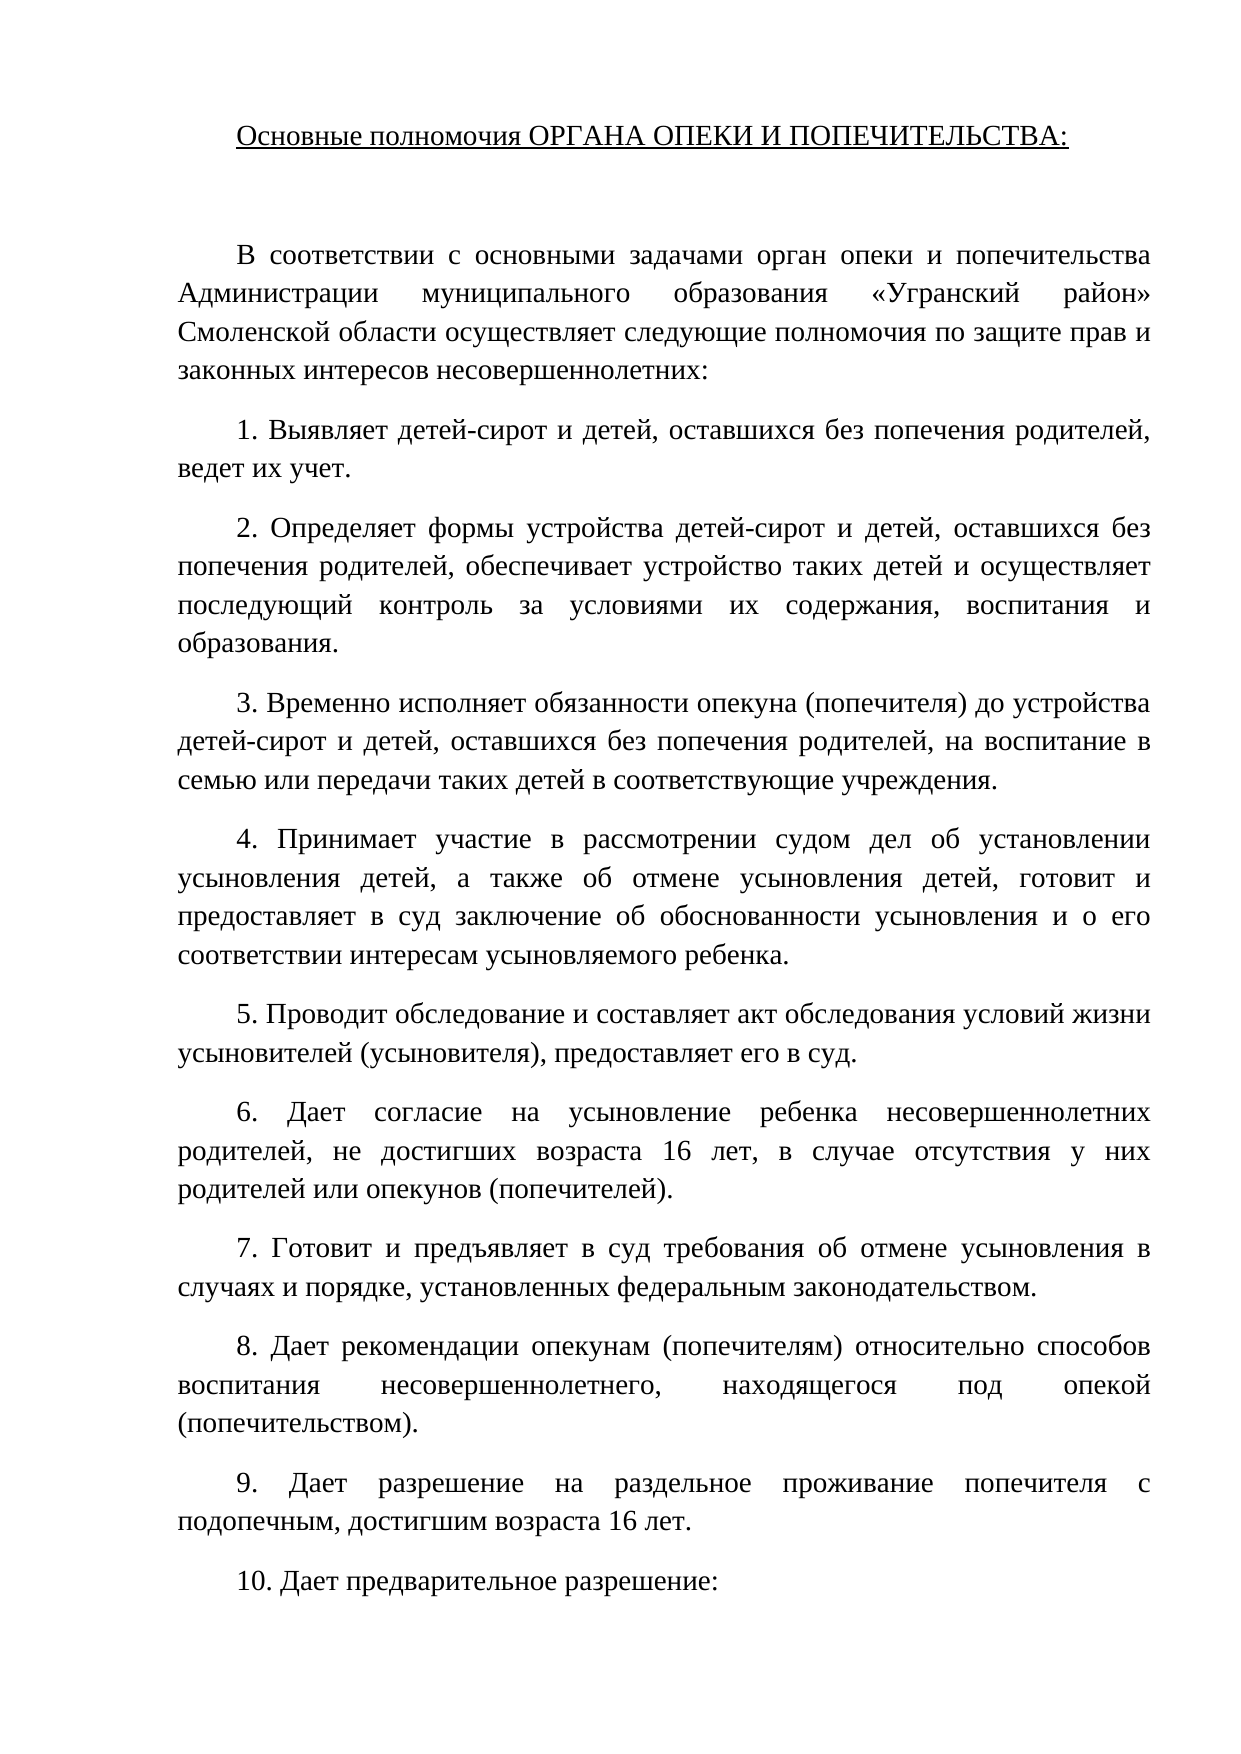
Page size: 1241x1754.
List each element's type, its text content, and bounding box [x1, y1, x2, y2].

text Основные полномочия ОРГАНА ОПЕКИ И ПОПЕЧИТЕЛЬСТВА: [177, 118, 1152, 152]
text 9. Дает разрешение на раздельное проживание попечителя с подопечным, достигшим возраста 16 лет. [177, 1465, 1152, 1537]
text 6. Дает согласие на усыновление ребенка несовершеннолетних родителей, не достигших возраста 16 лет, в случае отсутствия у них родителей или опекунов (попечителей). [177, 1094, 1152, 1205]
text 3. Временно исполняет обязанности опекуна (попечителя) до устройства детей-сирот и детей, оставшихся без попечения родителей, на воспитание в семью или передачи таких детей в соответствующие учреждения. [177, 685, 1152, 795]
text 5. Проводит обследование и составляет акт обследования условий жизни усыновителей (усыновителя), предоставляет его в суд. [177, 996, 1152, 1068]
text 8. Дает рекомендации опекунам (попечителям) относительно способов воспитания несовершеннолетнего, находящегося под опекой (попечительством). [177, 1328, 1152, 1439]
text 7. Готовит и предъявляет в суд требования об отмене усыновления в случаях и порядке, установленных федеральным законодательством. [177, 1231, 1152, 1303]
text 2. Определяет формы устройства детей-сирот и детей, оставшихся без попечения родителей, обеспечивает устройство таких детей и осуществляет последующий контроль за условиями их содержания, воспитания и образования. [177, 510, 1152, 659]
text В соответствии с основными задачами орган опеки и попечительства Администрации муниципального образования «Угранский район» Смоленской области осуществляет следующие полномочия по защите прав и законных интересов несовершеннолетних: [177, 237, 1152, 386]
text 4. Принимает участие в рассмотрении судом дел об установлении усыновления детей, а также об отмене усыновления детей, готовит и предоставляет в суд заключение об обоснованности усыновления и о его соответствии интересам усыновляемого ребенка. [177, 821, 1152, 970]
text 10. Дает предварительное разрешение: [177, 1563, 1152, 1596]
text 1. Выявляет детей-сирот и детей, оставшихся без попечения родителей, ведет их учет. [177, 412, 1152, 484]
